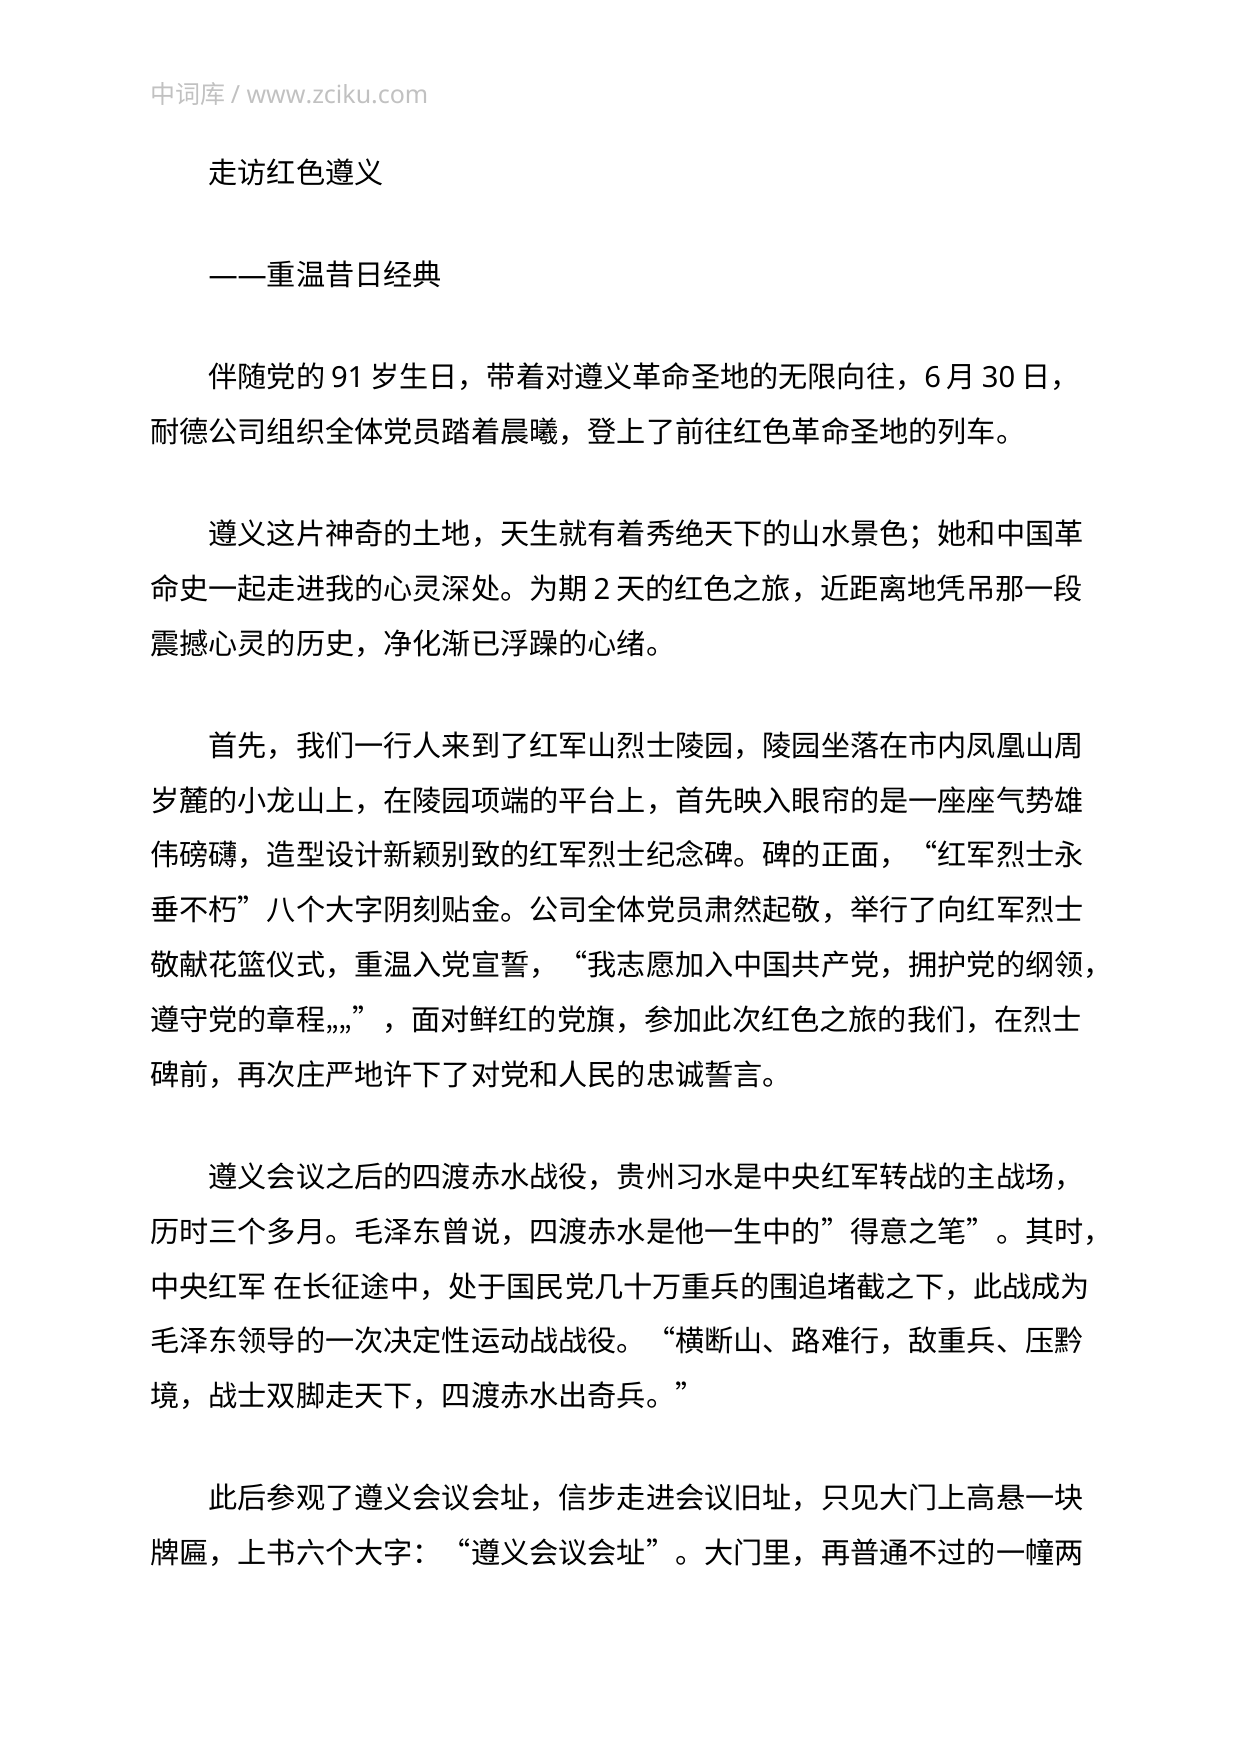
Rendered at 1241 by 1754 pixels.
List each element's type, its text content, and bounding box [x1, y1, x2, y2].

text 首先，我们一行人来到了红军山烈士陵园，陵园坐落在市内凤凰山周岁麓的小龙山上，在陵园项端的平台上，首先映入眼帘的是一座座气势雄伟磅礴，造型设计新颖别致的红军烈士纪念碑。碑的正面，“红军烈士永垂不朽”八个大字阴刻贴金。公司全体党员肃然起敬，举行了向红军烈士敬献花篮仪式，重温入党宣誓，“我志愿加入中国共产党，拥护党的纲领，遵守党的章程„„”，面对鲜红的党旗，参加此次红色之旅的我们，在烈士碑前，再次庄严地许下了对党和人民的忠诚誓言。 [150, 722, 1090, 1094]
text 走访红色遵义 [150, 150, 1090, 192]
text 遵义这片神奇的土地，天生就有着秀绝天下的山水景色；她和中国革命史一起走进我的心灵深处。为期2天的红色之旅，近距离地凭吊那一段震撼心灵的历史，净化渐已浮躁的心绪。 [150, 511, 1090, 663]
text ——重温昔日经典 [150, 252, 1090, 294]
text 伴随党的91岁生日，带着对遵义革命圣地的无限向往，6月30日，耐德公司组织全体党员踏着晨曦，登上了前往红色革命圣地的列车。 [150, 354, 1090, 451]
text 遵义会议之后的四渡赤水战役，贵州习水是中央红军转战的主战场，历时三个多月。毛泽东曾说，四渡赤水是他一生中的”得意之笔”。其时，中央红军 在长征途中，处于国民党几十万重兵的围追堵截之下，此战成为毛泽东领导的一次决定性运动战战役。“横断山、路难行，敌重兵、压黔境，战士双脚走天下，四渡赤水出奇兵。” [150, 1153, 1090, 1415]
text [150, 1475, 1090, 1572]
